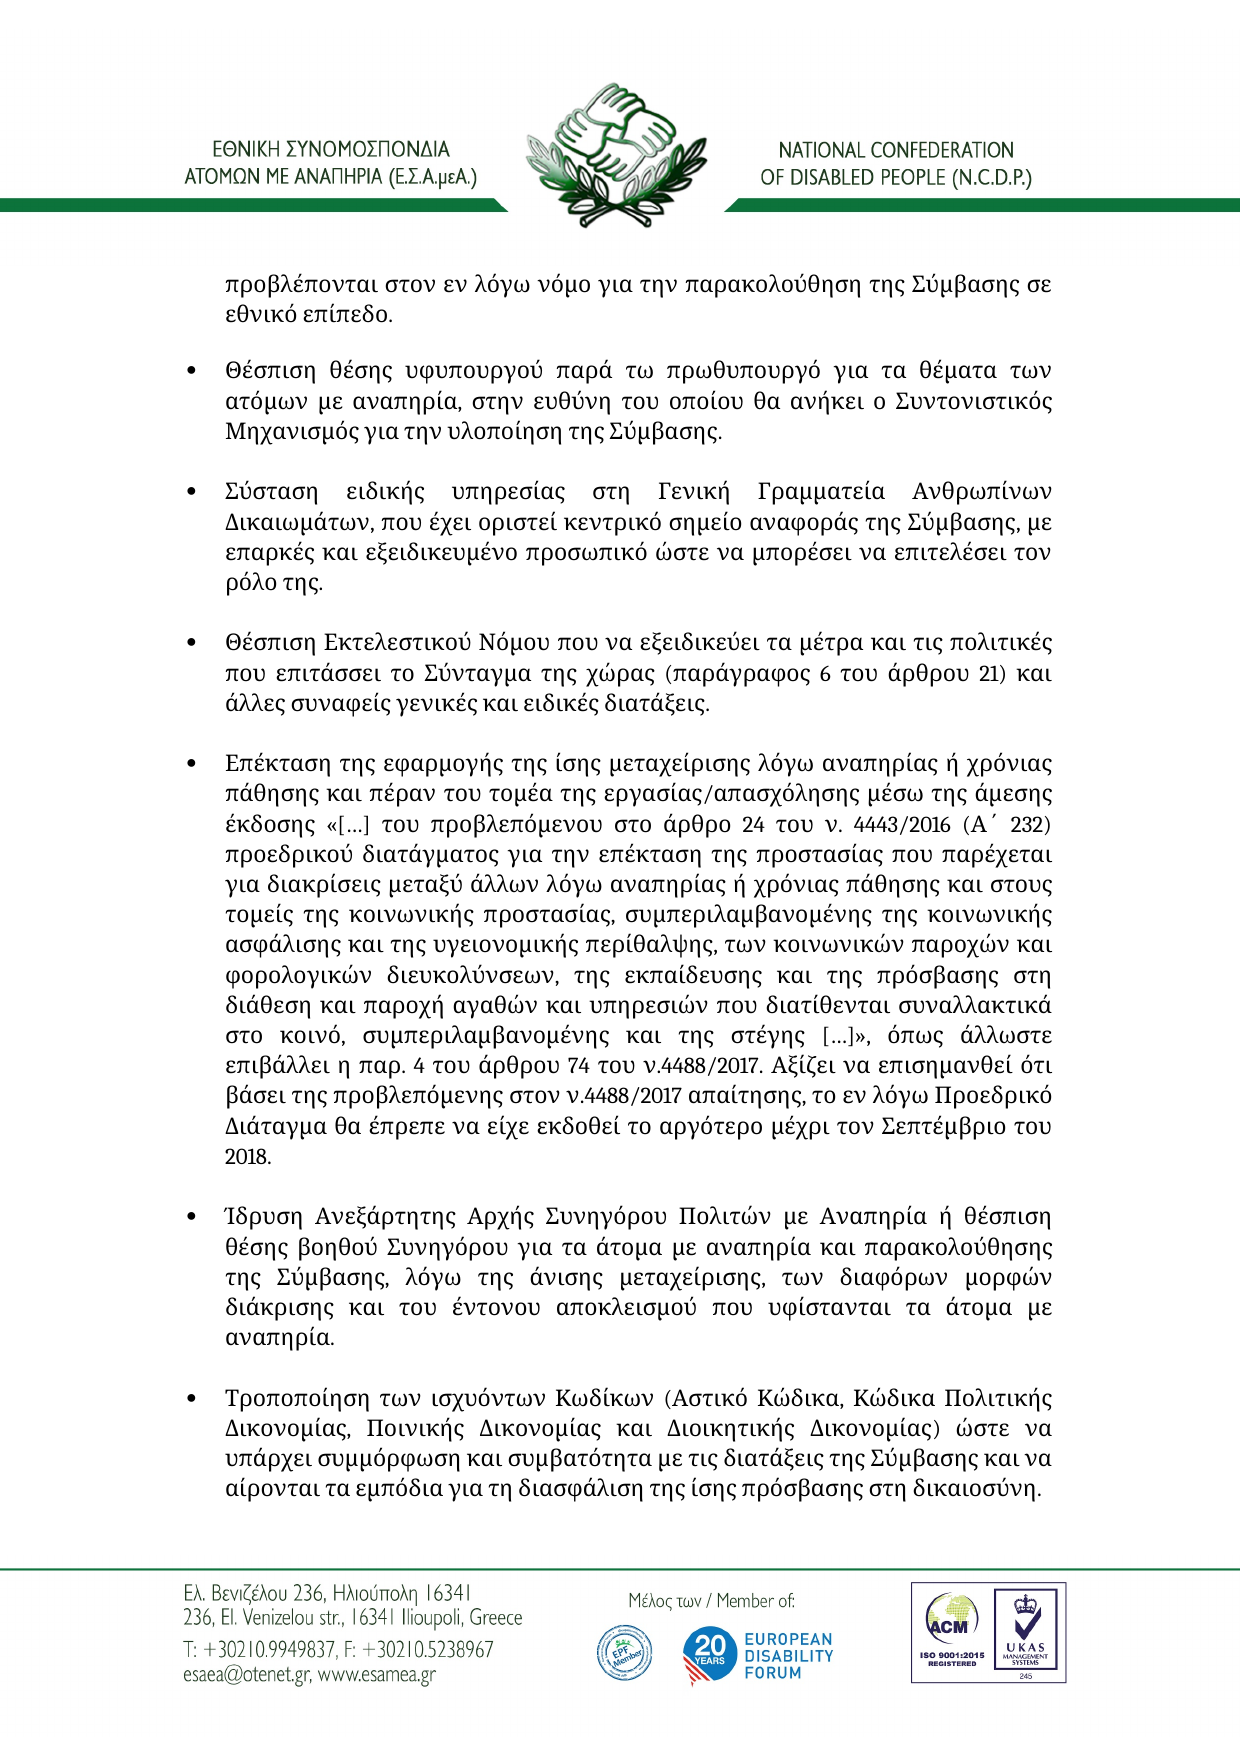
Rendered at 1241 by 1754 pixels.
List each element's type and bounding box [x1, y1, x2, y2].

picture [0, 29, 1240, 266]
picture [0, 1555, 1240, 1737]
